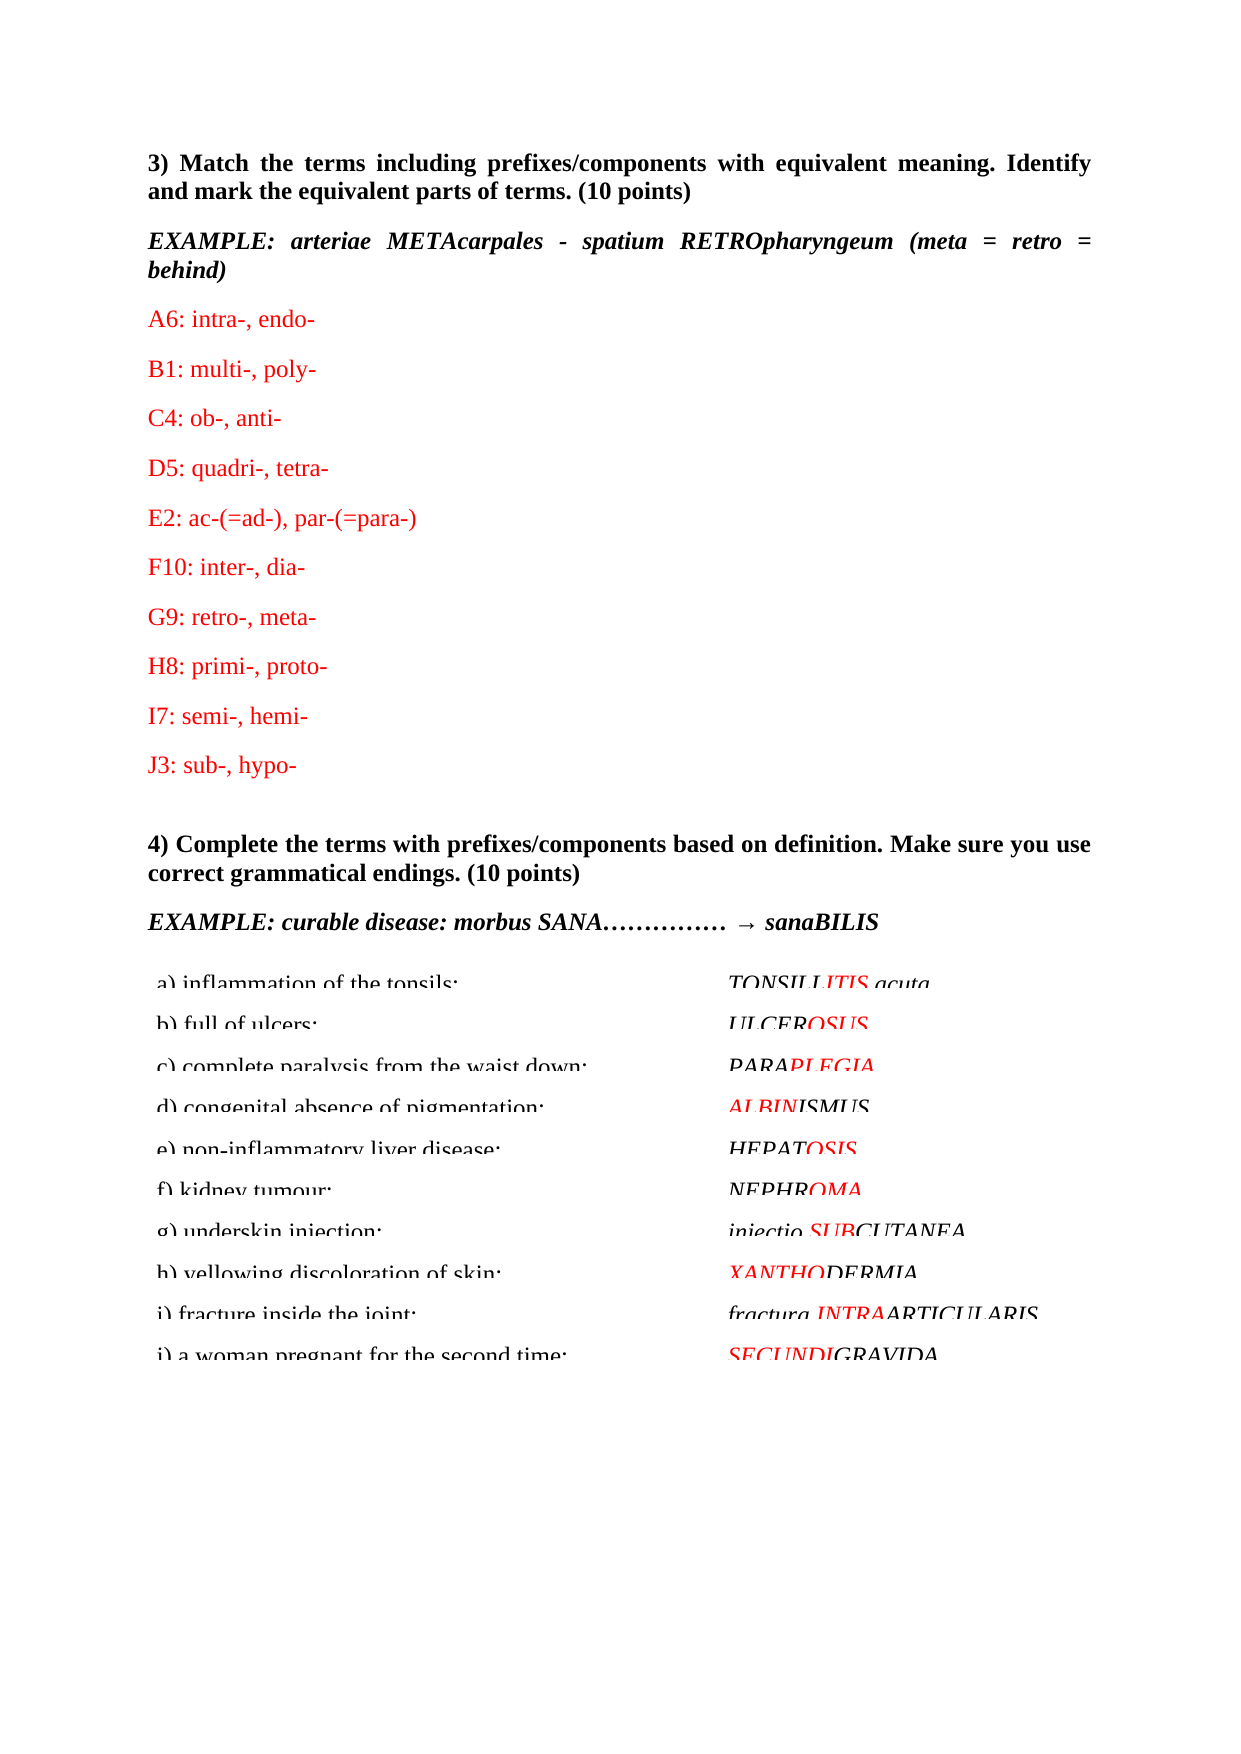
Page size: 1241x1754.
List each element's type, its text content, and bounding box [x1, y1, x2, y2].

table_cell ALBINISMUS [718, 1083, 1134, 1122]
table_cell XANTHODERMIA [718, 1248, 1134, 1288]
text G9: retro-, meta- [148, 602, 1093, 631]
table_cell h) yellowing discoloration of skin: [147, 1248, 716, 1288]
text A6: intra-, endo- [148, 304, 1093, 333]
text B1: multi-, poly- [148, 354, 1093, 383]
text EXAMPLE: curable disease: morbus SANA…………… → sanaBILIS [148, 907, 1093, 936]
text D5: quadri-, tetra- [148, 453, 1093, 482]
table_cell b) full of ulcers: [147, 1000, 716, 1039]
table_cell injectio SUBCUTANEA [718, 1207, 1134, 1246]
text 4) Complete the terms with prefixes/components based on definition. Make sure you use correct grammatical endings. (10 points) [148, 829, 1093, 886]
text H8: primi-, proto- [148, 651, 1093, 680]
table_cell SECUNDIGRAVIDA [718, 1331, 1134, 1370]
table_cell c) complete paralysis from the waist down: [147, 1042, 716, 1081]
table_cell g) underskin injection: [147, 1207, 716, 1246]
table_cell PARAPLEGIA [718, 1042, 1134, 1081]
table_cell e) non-inflammatory liver disease: [147, 1124, 716, 1163]
text F10: inter-, dia- [148, 552, 1093, 581]
table_cell NEPHROMA [718, 1166, 1134, 1205]
table_cell j) a woman pregnant for the second time: [147, 1331, 716, 1370]
table_cell d) congenital absence of pigmentation: [147, 1083, 716, 1122]
table_cell HEPATOSIS [718, 1124, 1134, 1163]
text J3: sub-, hypo- [148, 751, 1093, 779]
table_cell fractura INTRAARTICULARIS [718, 1290, 1134, 1329]
text EXAMPLE: arteriae METAcarpales - spatium RETROpharyngeum (meta = retro = behind) [148, 226, 1093, 283]
text I7: semi-, hemi- [148, 701, 1093, 730]
table_cell ULCEROSUS [718, 1000, 1134, 1039]
text E2: ac-(=ad-), par-(=para-) [148, 503, 1093, 531]
text 3) Match the terms including prefixes/components with equivalent meaning. Identify and mark the equivalent parts of terms. (10 points) [148, 148, 1093, 205]
table_cell f) kidney tumour: [147, 1166, 716, 1205]
table_header a) inflammation of the tonsils: [147, 959, 716, 998]
text C4: ob-, anti- [148, 403, 1093, 432]
table_header TONSILLITIS acuta [718, 959, 1134, 998]
table_cell i) fracture inside the joint: [147, 1290, 716, 1329]
